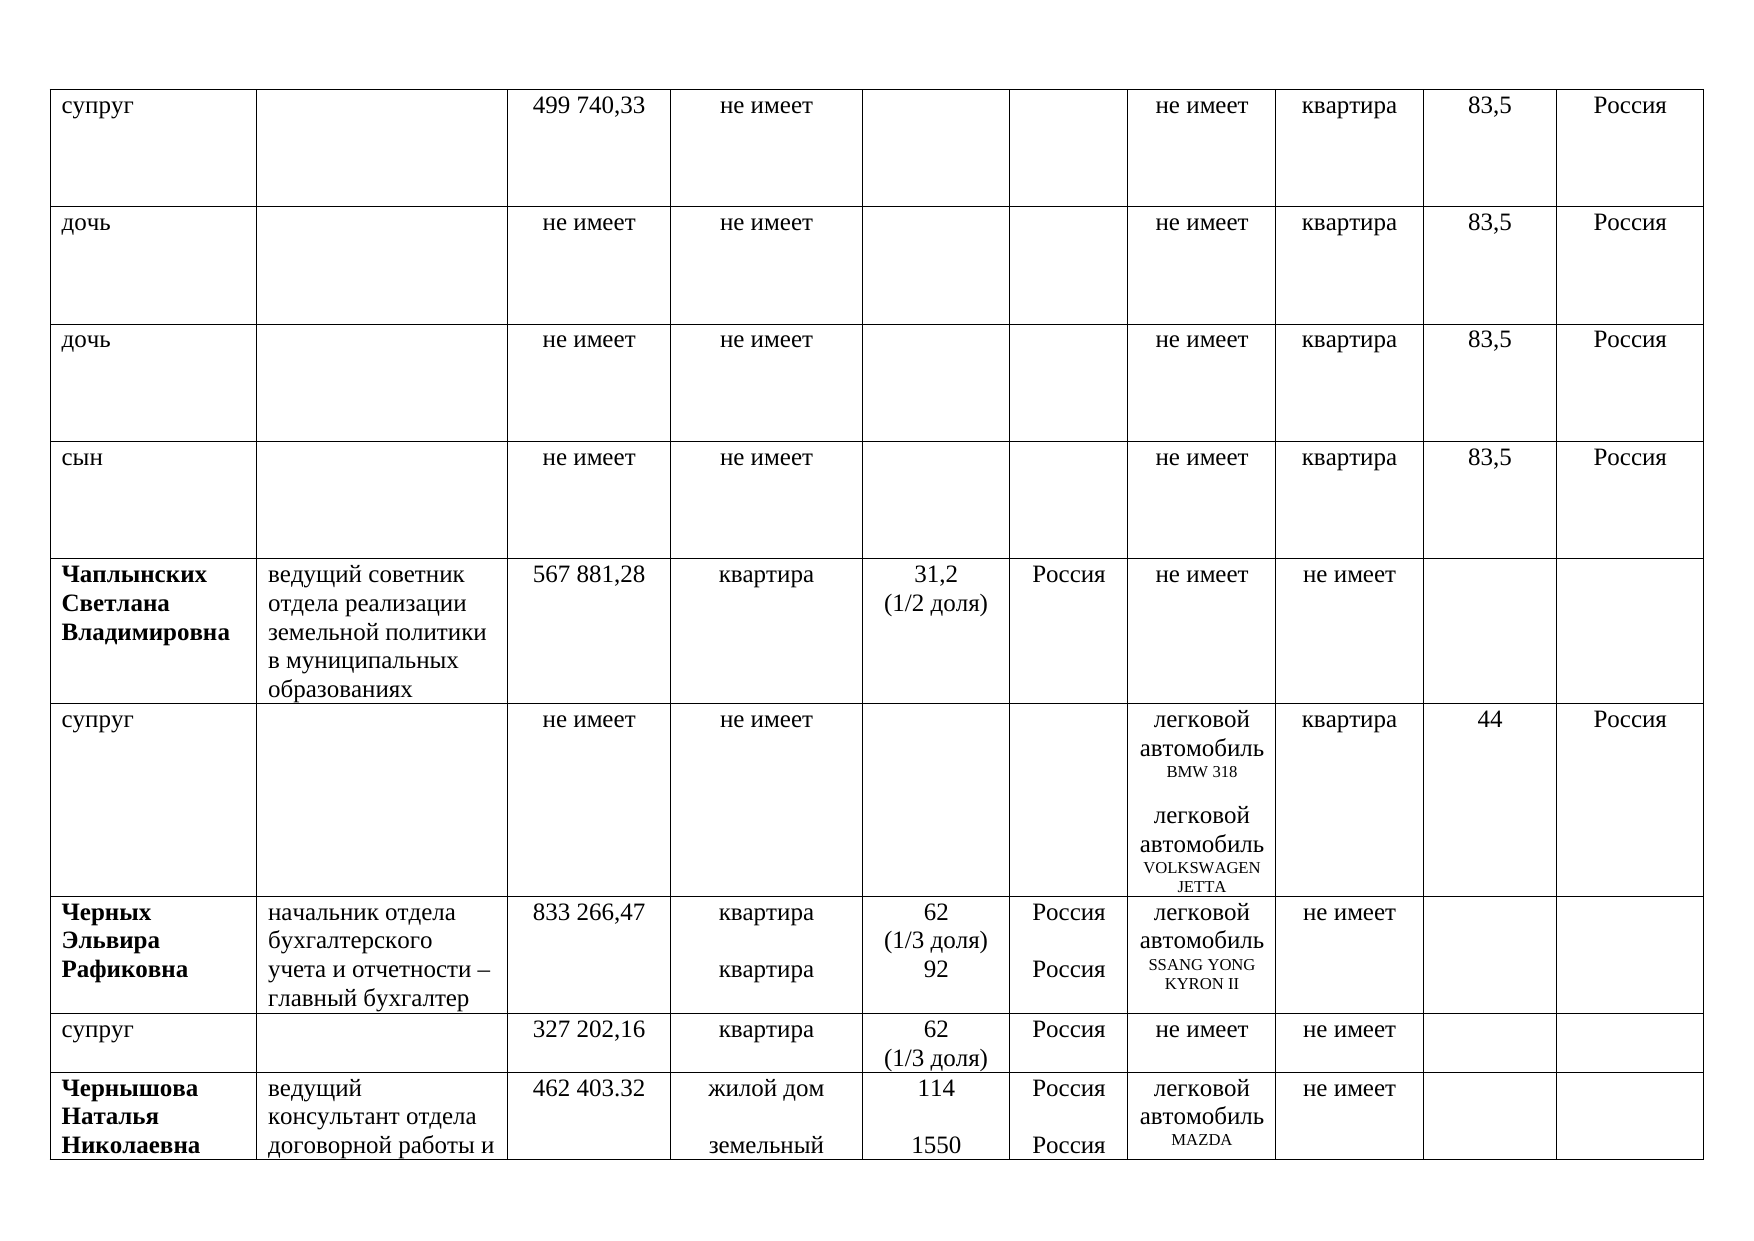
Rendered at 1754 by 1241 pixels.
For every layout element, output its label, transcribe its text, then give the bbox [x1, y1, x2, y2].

table_cell не имеет [1276, 559, 1423, 703]
table_cell Россия [1557, 704, 1703, 896]
table_cell 114 1550 [863, 1073, 1009, 1159]
table_cell 83,5 [1424, 207, 1556, 323]
table_cell не имеет [671, 442, 862, 558]
table_cell легковой автомобиль SSANG YONG KYRON II [1128, 897, 1275, 1013]
table_cell [1010, 704, 1127, 896]
table_cell супруг [51, 90, 256, 206]
table_cell [257, 325, 507, 441]
table_cell [1010, 325, 1127, 441]
table_cell [1424, 1073, 1556, 1159]
table_cell 83,5 [1424, 90, 1556, 206]
table_cell супруг [51, 704, 256, 896]
table_cell не имеет [1128, 559, 1275, 703]
table_cell квартира [1276, 207, 1423, 323]
table_cell [257, 207, 507, 323]
table_cell не имеет [671, 207, 862, 323]
table_cell Россия [1557, 90, 1703, 206]
table_cell [863, 704, 1009, 896]
table_cell 83,5 [1424, 442, 1556, 558]
table_cell не имеет [508, 704, 670, 896]
table_cell квартира [671, 1014, 862, 1072]
table_cell [1557, 897, 1703, 1013]
table_cell не имеет [508, 325, 670, 441]
table_cell [257, 704, 507, 896]
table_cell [257, 1073, 507, 1159]
table_cell ведущий советник отдела реализации земельной политики в муниципальных образованиях [257, 559, 507, 703]
table_cell 499 740,33 [508, 90, 670, 206]
table_cell не имеет [1276, 1014, 1423, 1072]
table_cell [1557, 1073, 1703, 1159]
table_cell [1128, 1073, 1275, 1159]
table_cell [257, 90, 507, 206]
table_cell [863, 325, 1009, 441]
table_cell не имеет [1128, 207, 1275, 323]
table_cell не имеет [1128, 325, 1275, 441]
table_cell не имеет [1128, 90, 1275, 206]
table_cell Россия Россия [1010, 897, 1127, 1013]
table_cell 833 266,47 [508, 897, 670, 1013]
table_cell [1010, 90, 1127, 206]
table_cell 327 202,16 [508, 1014, 670, 1072]
table_cell не имеет [1276, 1073, 1423, 1159]
table_cell не имеет [1128, 442, 1275, 558]
table_cell Чаплынских Светлана Владимировна [51, 559, 256, 703]
table_cell Россия [1010, 559, 1127, 703]
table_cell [51, 1073, 256, 1159]
table_cell [1010, 442, 1127, 558]
table_cell [863, 442, 1009, 558]
table_cell сын [51, 442, 256, 558]
table_cell [1424, 559, 1556, 703]
table_cell легковой автомобиль BMW 318 легковой автомобиль VOLKSWAGEN JETTA [1128, 704, 1275, 896]
table_cell 462 403.32 [508, 1073, 670, 1159]
table_cell дочь [51, 207, 256, 323]
table_cell 62 (1/3 доля) [863, 1014, 1009, 1072]
table_cell Россия Россия [1010, 1073, 1127, 1159]
table_cell дочь [51, 325, 256, 441]
table_cell квартира [1276, 704, 1423, 896]
table_cell [863, 90, 1009, 206]
table_cell Россия [1557, 442, 1703, 558]
table_cell [257, 1014, 507, 1072]
table_cell Россия [1557, 207, 1703, 323]
table_cell [1557, 1014, 1703, 1072]
table_cell [257, 442, 507, 558]
table_cell [1424, 897, 1556, 1013]
table_cell Россия [1557, 325, 1703, 441]
table_cell не имеет [671, 90, 862, 206]
table_cell [863, 207, 1009, 323]
table_cell Россия [1010, 1014, 1127, 1072]
table_cell не имеет [1276, 897, 1423, 1013]
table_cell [671, 1073, 862, 1159]
table_cell начальник отдела бухгалтерского учета и отчетности – главный бухгалтер [257, 897, 507, 1013]
table_cell квартира [1276, 442, 1423, 558]
table_cell [1424, 1014, 1556, 1072]
table_cell квартира [671, 559, 862, 703]
table_cell квартира [1276, 325, 1423, 441]
table_cell квартира [1276, 90, 1423, 206]
table_cell супруг [51, 1014, 256, 1072]
table_cell не имеет [508, 442, 670, 558]
table_cell 567 881,28 [508, 559, 670, 703]
table_cell [1557, 559, 1703, 703]
table_cell 83,5 [1424, 325, 1556, 441]
table_cell [1010, 207, 1127, 323]
table_cell 62 (1/3 доля) 92 [863, 897, 1009, 1013]
table_cell Черных Эльвира Рафиковна [51, 897, 256, 1013]
table_cell не имеет [671, 325, 862, 441]
table_cell не имеет [1128, 1014, 1275, 1072]
table_cell не имеет [508, 207, 670, 323]
table_cell квартира квартира [671, 897, 862, 1013]
table_cell 31,2 (1/2 доля) [863, 559, 1009, 703]
table_cell не имеет [671, 704, 862, 896]
table_cell 44 [1424, 704, 1556, 896]
